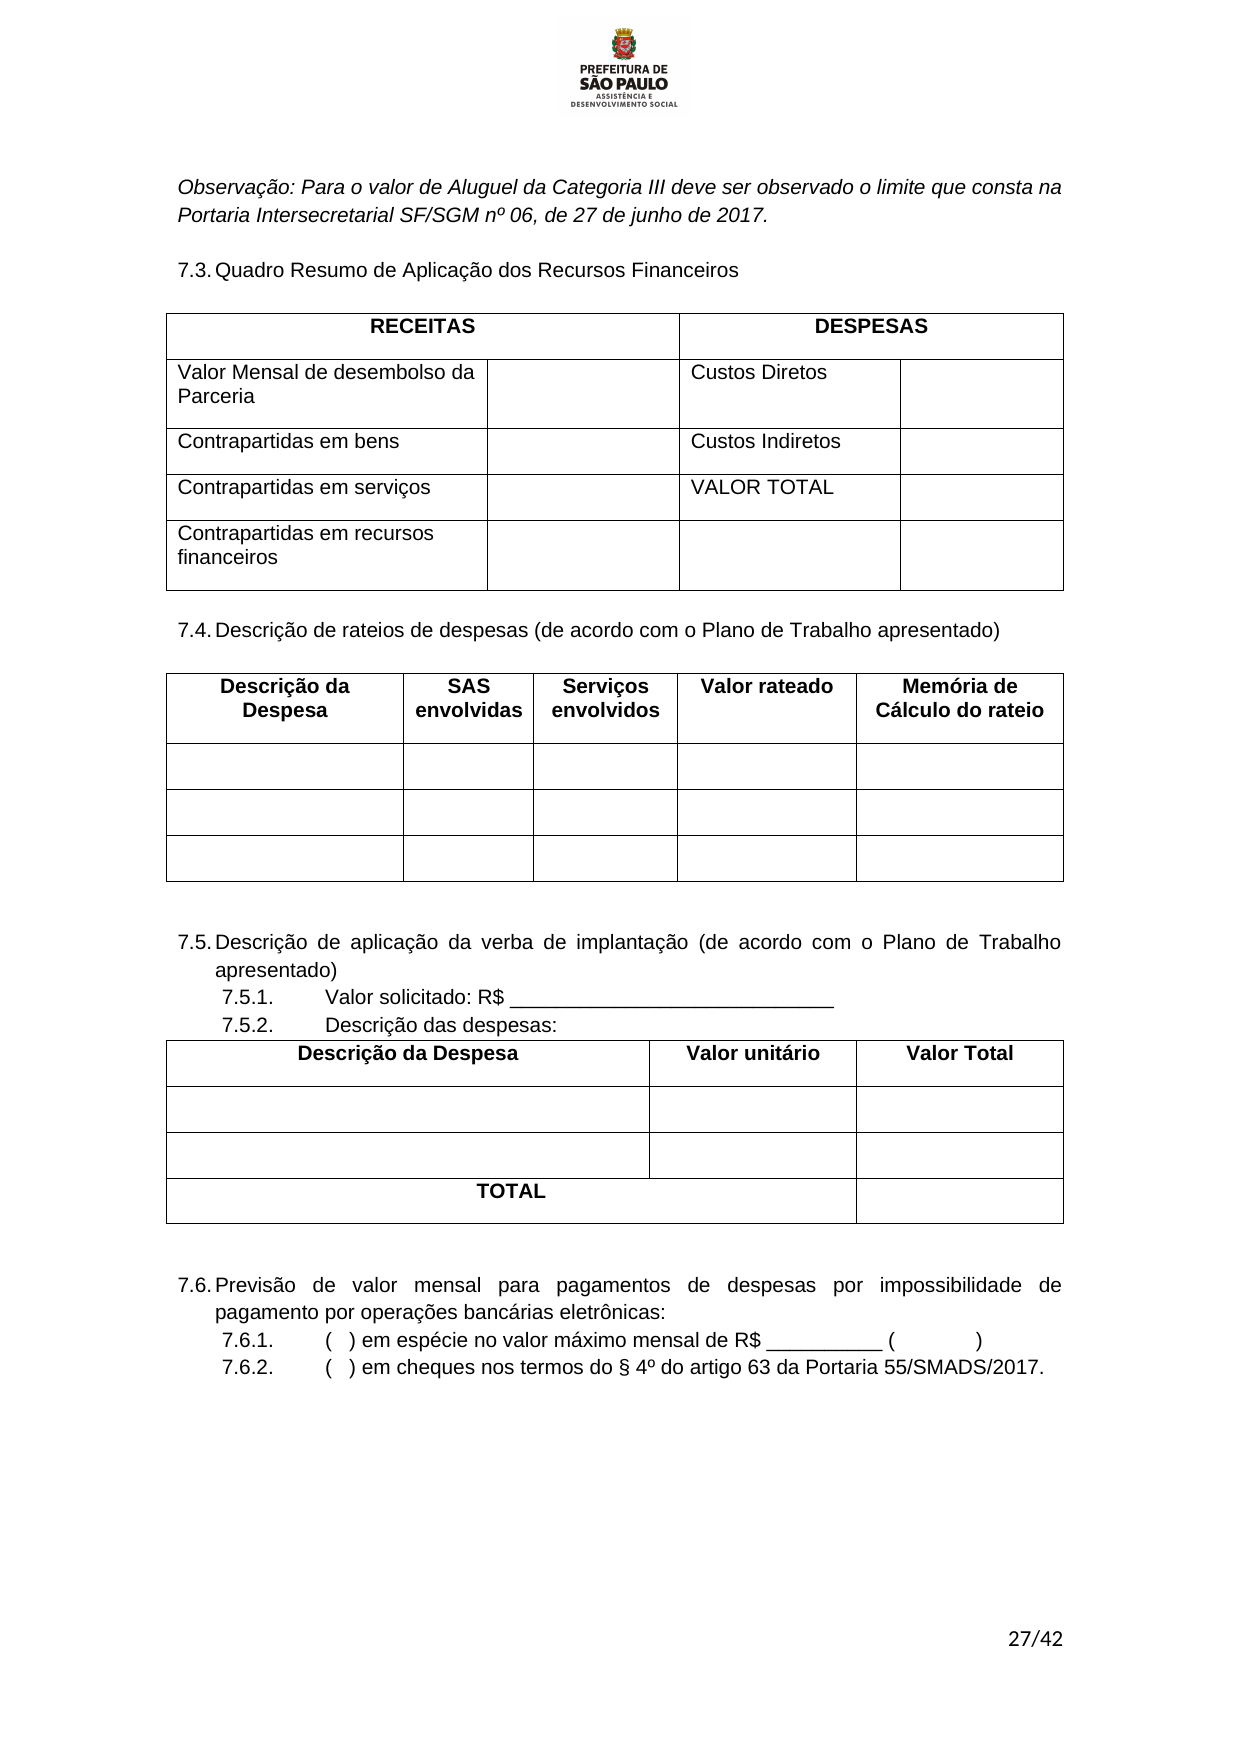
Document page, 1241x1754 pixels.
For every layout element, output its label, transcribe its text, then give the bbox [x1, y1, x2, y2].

table_cell [680, 521, 900, 590]
table_cell [404, 790, 533, 835]
table_cell TOTAL [167, 1179, 856, 1223]
table_cell [901, 475, 1063, 520]
table_header Descrição da Despesa [167, 674, 403, 743]
table_cell [650, 1133, 856, 1177]
table_cell Custos Diretos [680, 360, 900, 428]
table_cell Contrapartidas em bens [167, 429, 487, 474]
table_cell [167, 790, 403, 835]
table_header Memória de Cálculo do rateio [857, 674, 1063, 743]
table_cell [857, 1087, 1063, 1132]
table_cell [678, 744, 856, 789]
table_cell [167, 1133, 649, 1177]
table_cell [901, 521, 1063, 590]
table_cell [857, 744, 1063, 789]
table_cell [857, 1179, 1063, 1223]
table_cell [488, 360, 679, 428]
table_cell [488, 475, 679, 520]
list Quadro Resumo de Aplicação dos Recursos Financeiros [177, 258, 1063, 282]
list ( ) em cheques nos termos do § 4º do artigo 63 da Portaria 55/SMADS/2017. [222, 1355, 1063, 1379]
table_cell [678, 790, 856, 835]
list Descrição das despesas: [222, 1012, 1063, 1036]
table_cell VALOR TOTAL [680, 475, 900, 520]
table_header RECEITAS [167, 314, 679, 358]
list Descrição de rateios de despesas (de acordo com o Plano de Trabalho apresentado) [177, 618, 1063, 642]
table_cell [650, 1087, 856, 1132]
table_cell [404, 836, 533, 881]
table_header Valor unitário [650, 1041, 856, 1086]
table_cell Custos Indiretos [680, 429, 900, 474]
table_cell [534, 790, 677, 835]
table_cell [167, 836, 403, 881]
picture [558, 16, 690, 117]
table_header Valor Total [857, 1041, 1063, 1086]
table_cell [404, 744, 533, 789]
table_cell [534, 836, 677, 881]
table_cell [167, 1087, 649, 1132]
table_cell [857, 790, 1063, 835]
table_header Descrição da Despesa [167, 1041, 649, 1086]
table_cell [678, 836, 856, 881]
table_cell [901, 429, 1063, 474]
table_cell [488, 429, 679, 474]
text Observação: Para o valor de Aluguel da Categoria III deve ser observado o limite que consta na Portaria Intersecretarial SF/SGM nº 06, de 27 de junho de 2017. [177, 175, 1063, 227]
table_cell Valor Mensal de desembolso da Parceria [167, 360, 487, 428]
table_cell [167, 744, 403, 789]
list ( ) em espécie no valor máximo mensal de R$ __________ ( ) [222, 1328, 1063, 1352]
table_cell Contrapartidas em serviços [167, 475, 487, 520]
table_cell [488, 521, 679, 590]
table_header Serviços envolvidos [534, 674, 677, 743]
table_cell [857, 1133, 1063, 1177]
table_header SAS envolvidas [404, 674, 533, 743]
table_cell [857, 836, 1063, 881]
table_cell [901, 360, 1063, 428]
list Descrição de aplicação da verba de implantação (de acordo com o Plano de Trabalho apresentado) [177, 930, 1063, 981]
table_cell [534, 744, 677, 789]
list Previsão de valor mensal para pagamentos de despesas por impossibilidade de pagamento por operações bancárias eletrônicas: [177, 1273, 1063, 1324]
table_header DESPESAS [680, 314, 1063, 358]
table_cell Contrapartidas em recursos financeiros [167, 521, 487, 590]
table_header Valor rateado [678, 674, 856, 743]
list Valor solicitado: R$ ____________________________ [222, 985, 1063, 1009]
